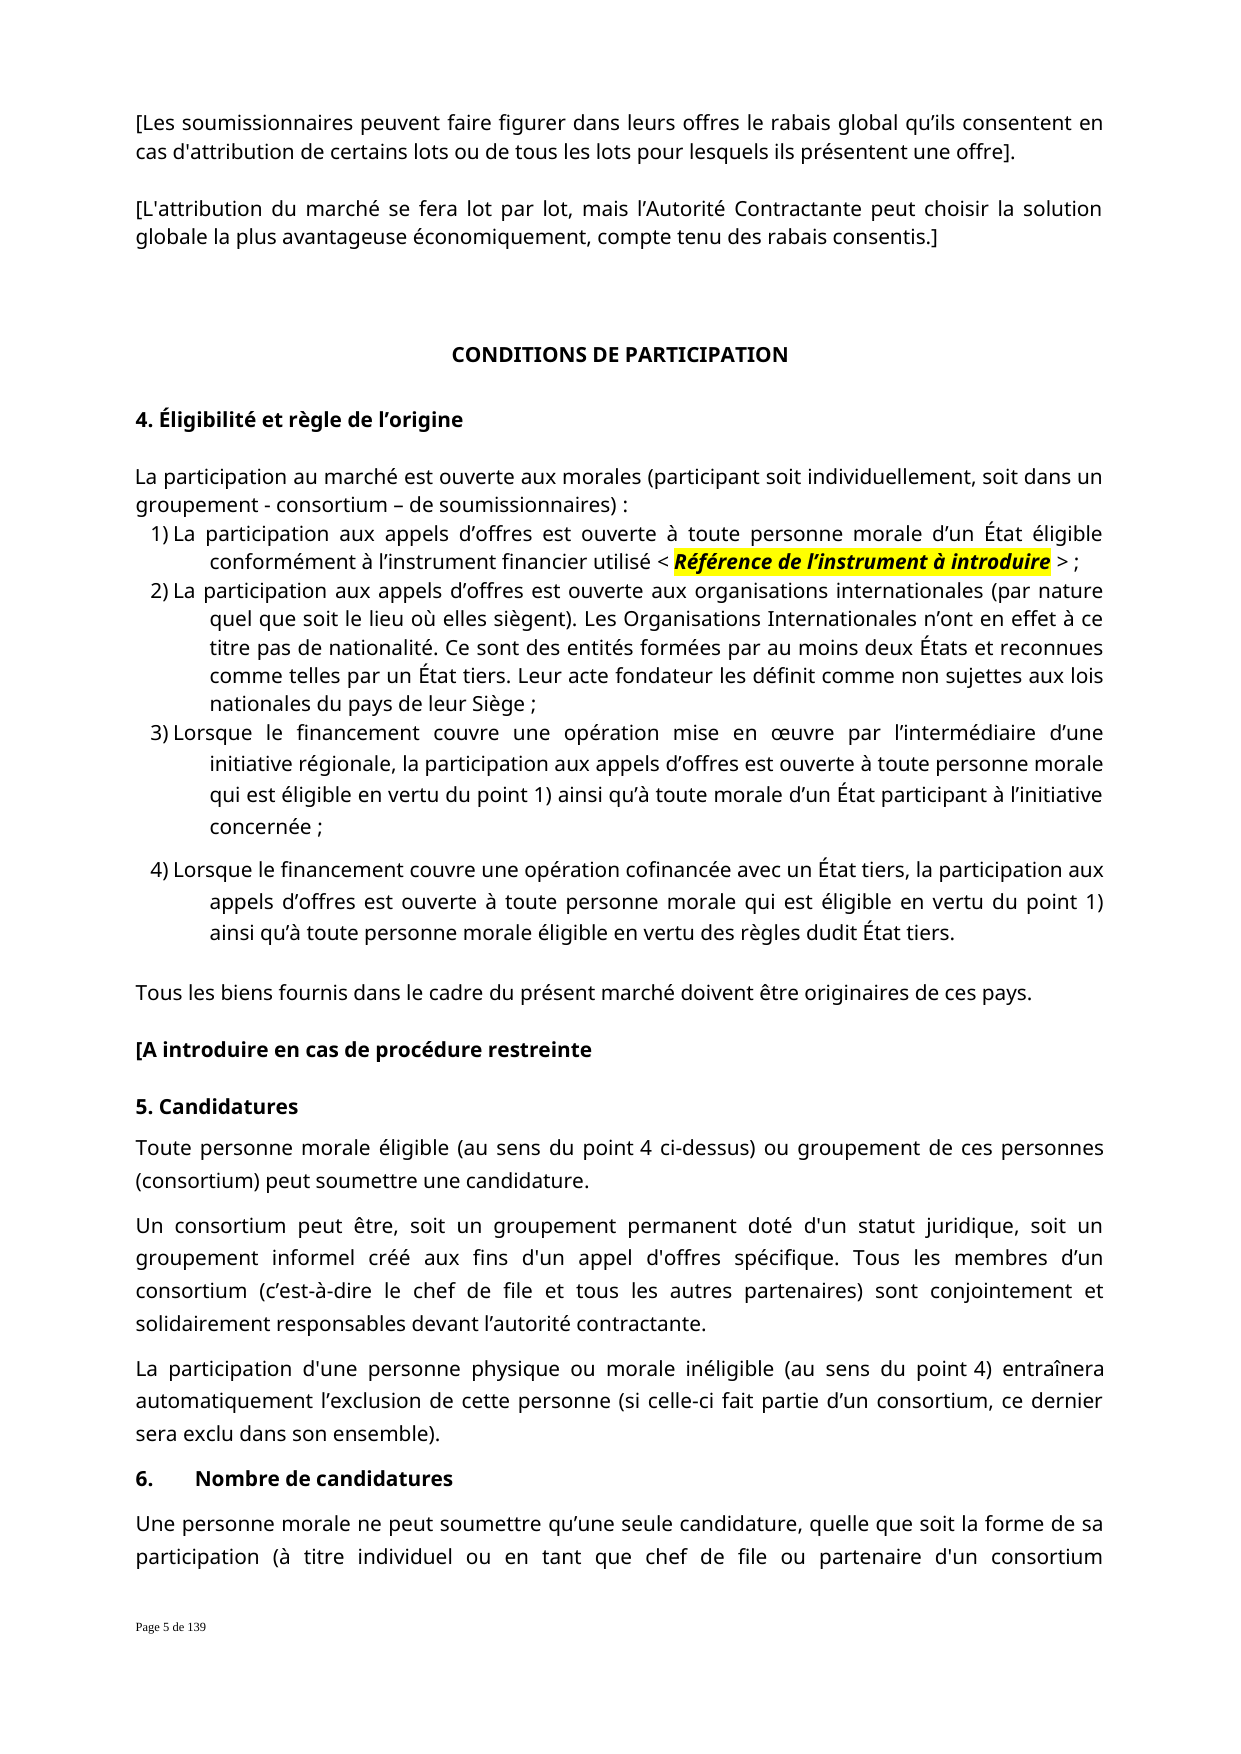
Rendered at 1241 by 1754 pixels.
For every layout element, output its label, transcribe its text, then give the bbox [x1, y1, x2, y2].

text Tous les biens fournis dans le cadre du présent marché doivent être originaires de ces pays. [135, 978, 1105, 1007]
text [135, 1509, 1105, 1570]
subtitle [L'attribution du marché se fera lot par lot, mais l’Autorité Contractante peut choisir la solution globale la plus avantageuse économiquement, compte tenu des rabais consentis.] [135, 194, 1105, 251]
text Toute personne morale éligible (au sens du point 4 ci-dessus) ou groupement de ces personnes (consortium) peut soumettre une candidature. [135, 1133, 1105, 1194]
text [A introduire en cas de procédure restreinte [135, 1035, 1105, 1064]
list Lorsque le financement couvre une opération cofinancée avec un État tiers, la participation aux appels d’offres est ouverte à toute personne morale qui est éligible en vertu du point 1) ainsi qu’à toute personne morale éligible en vertu des règles dudit État tiers. [150, 856, 1105, 946]
list La participation aux appels d’offres est ouverte à toute personne morale d’un État éligible conformément à l’instrument financier utilisé < Référence de l’instrument à introduire > ; [150, 519, 1105, 576]
text CONDITIONS DE PARTICIPATION [135, 340, 1105, 368]
text Un consortium peut être, soit un groupement permanent doté d'un statut juridique, soit un groupement informel créé aux fins d'un appel d'offres spécifique. Tous les membres d’un consortium (c’est-à-dire le chef de file et tous les autres partenaires) sont conjointement et solidairement responsables devant l’autorité contractante. [135, 1211, 1105, 1337]
subtitle 4. Éligibilité et règle de l’origine [135, 405, 1105, 434]
text La participation d'une personne physique ou morale inéligible (au sens du point 4) entraînera automatiquement l’exclusion de cette personne (si celle-ci fait partie d’un consortium, ce dernier sera exclu dans son ensemble). [135, 1354, 1105, 1447]
text 6. Nombre de candidatures [135, 1464, 1105, 1492]
subtitle La participation au marché est ouverte aux morales (participant soit individuellement, soit dans un groupement - consortium – de soumissionnaires) : [134, 462, 1105, 519]
text 5. Candidatures [135, 1092, 1105, 1121]
subtitle [Les soumissionnaires peuvent faire figurer dans leurs offres le rabais global qu’ils consentent en cas d'attribution de certains lots ou de tous les lots pour lesquels ils présentent une offre]. [135, 108, 1105, 165]
list Lorsque le financement couvre une opération mise en œuvre par l’intermédiaire d’une initiative régionale, la participation aux appels d’offres est ouverte à toute personne morale qui est éligible en vertu du point 1) ainsi qu’à toute morale d’un État participant à l’initiative concernée ; [150, 718, 1105, 840]
list La participation aux appels d’offres est ouverte aux organisations internationales (par nature quel que soit le lieu où elles siègent). Les Organisations Internationales n’ont en effet à ce titre pas de nationalité. Ce sont des entités formées par au moins deux États et reconnues comme telles par un État tiers. Leur acte fondateur les définit comme non sujettes aux lois nationales du pays de leur Siège ; [150, 576, 1105, 718]
